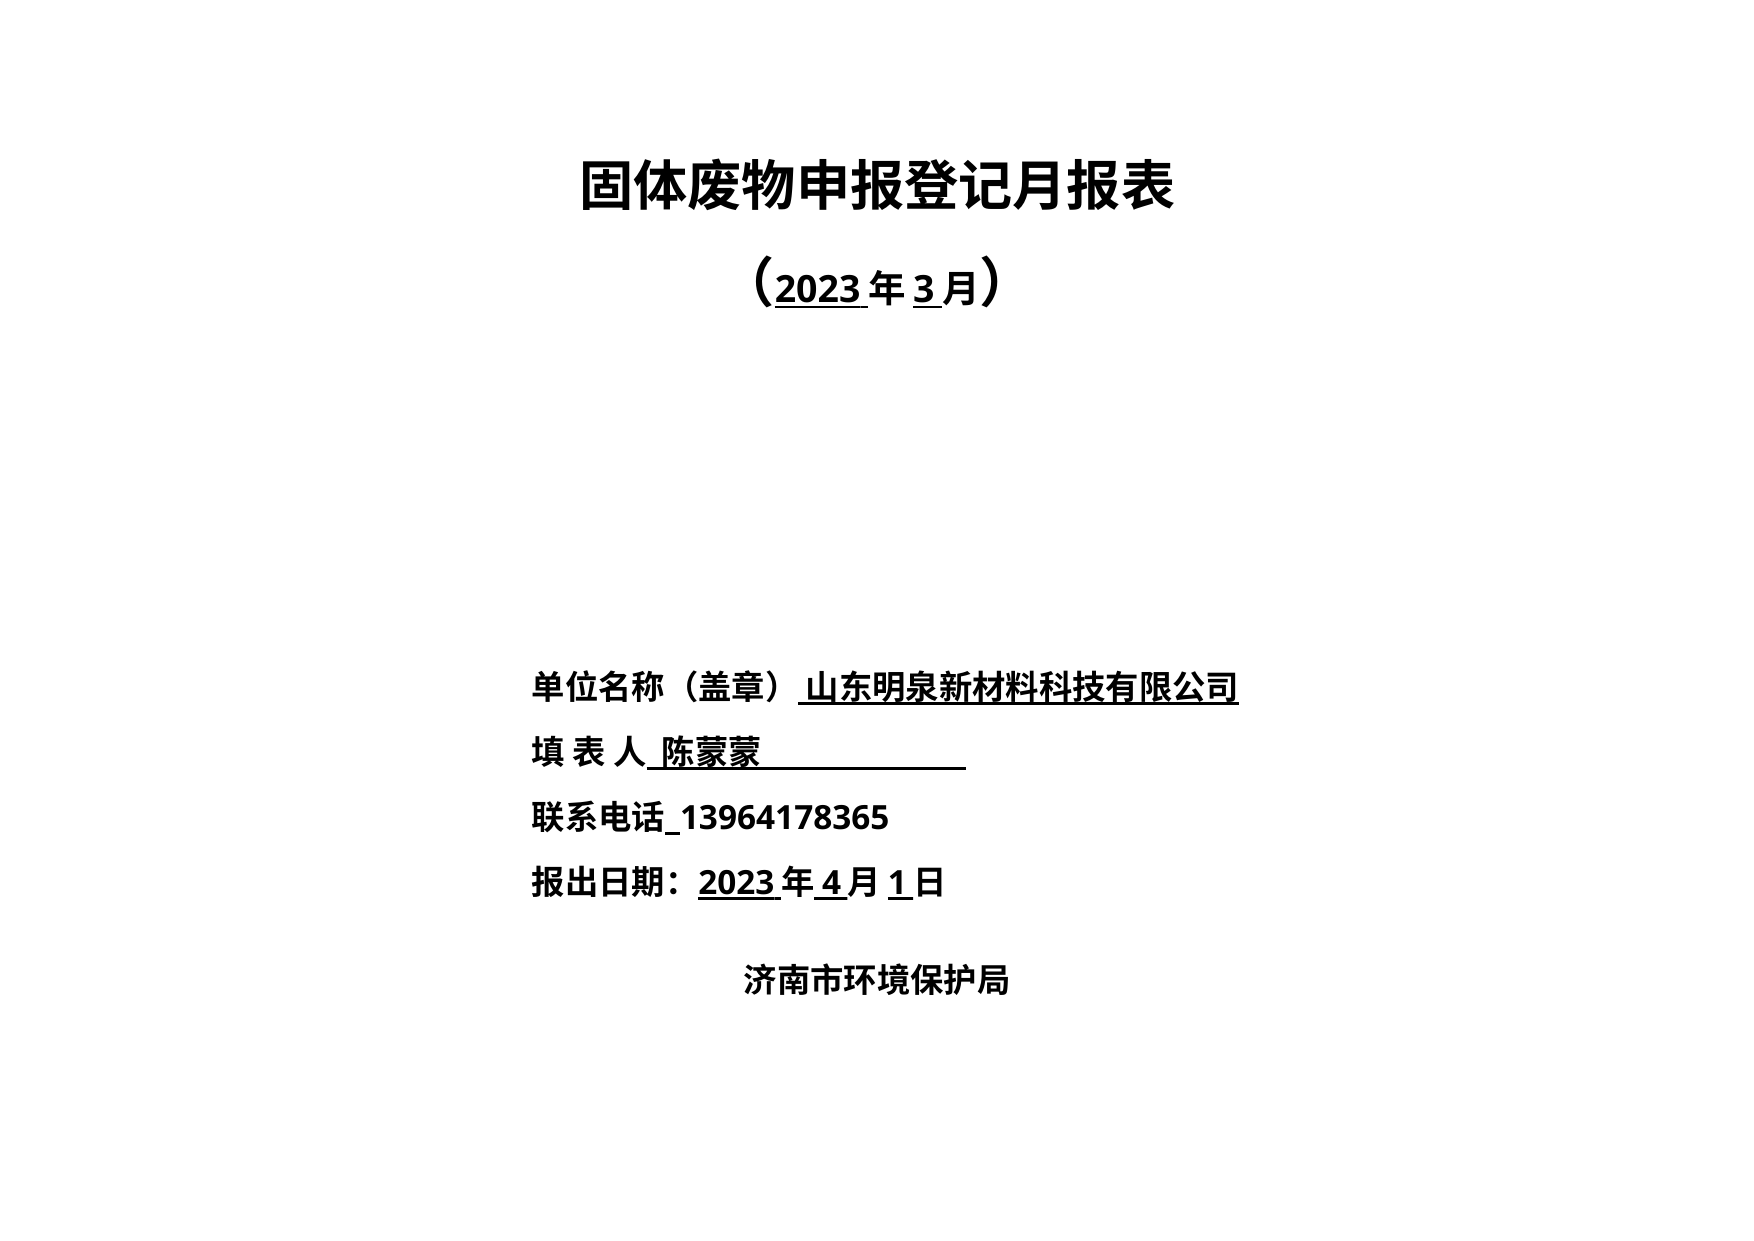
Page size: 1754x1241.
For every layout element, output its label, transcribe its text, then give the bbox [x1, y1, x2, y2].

text 单位名称（盖章） 山东明泉新材料科技有限公司 [150, 653, 1723, 718]
text 固体废物申报登记月报表 [150, 133, 1604, 230]
text 联系电话 13964178365 [150, 783, 1723, 848]
text （2023年3月） [150, 230, 1604, 328]
text 报出日期：2023年 4月1日 [150, 848, 1723, 913]
text 济南市环境保护局 [150, 945, 1604, 1010]
text 填 表 人 陈蒙蒙 [150, 718, 1723, 783]
